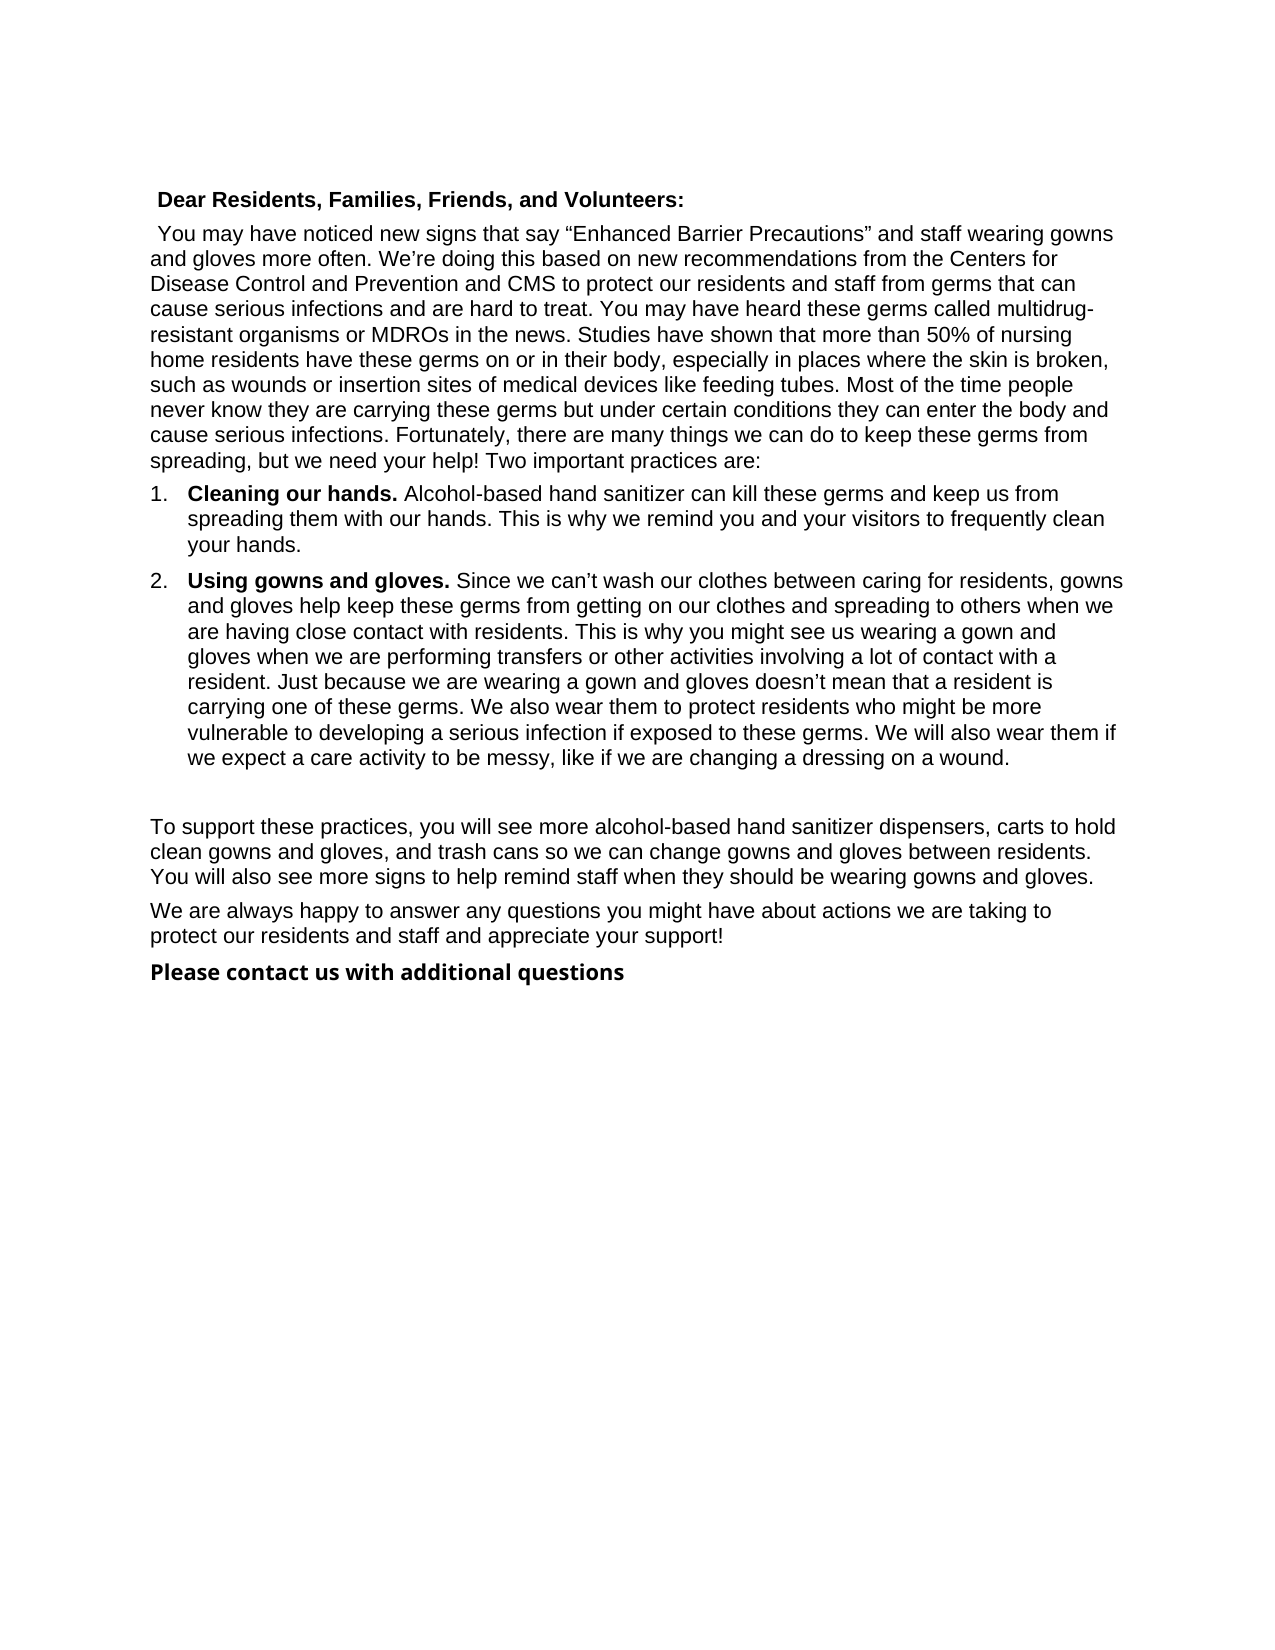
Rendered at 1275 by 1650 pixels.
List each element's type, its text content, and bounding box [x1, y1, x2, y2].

list Using gowns and gloves. Since we can’t wash our clothes between caring for residents, gowns and gloves help keep these germs from getting on our clothes and spreading to others when we are having close contact with residents. This is why you might see us wearing a gown and gloves when we are performing transfers or other activities involving a lot of contact with a resident. Just because we are wearing a gown and gloves doesn’t mean that a resident is carrying one of these germs. We also wear them to protect residents who might be more vulnerable to developing a serious infection if exposed to these germs. We will also wear them if we expect a care activity to be messy, like if we are changing a dressing on a wound. [150, 568, 1125, 770]
text Dear Residents, Families, Friends, and Volunteers: [150, 187, 1125, 212]
list Cleaning our hands. Alcohol-based hand sanitizer can kill these germs and keep us from spreading them with our hands. This is why we remind you and your visitors to frequently clean your hands. [150, 481, 1125, 557]
text Please contact us with additional questions [150, 956, 1125, 986]
text To support these practices, you will see more alcohol-based hand sanitizer dispensers, carts to hold clean gowns and gloves, and trash cans so we can change gowns and gloves between residents. You will also see more signs to help remind staff when they should be wearing gowns and gloves. [150, 814, 1125, 889]
text You may have noticed new signs that say “Enhanced Barrier Precautions” and staff wearing gowns and gloves more often. We’re doing this based on new recommendations from the Centers for Disease Control and Prevention and CMS to protect our residents and staff from germs that can cause serious infections and are hard to treat. You may have heard these germs called multidrug-resistant organisms or MDROs in the news. Studies have shown that more than 50% of nursing home residents have these germs on or in their body, especially in places where the skin is broken, such as wounds or insertion sites of medical devices like feeding tubes. Most of the time people never know they are carrying these germs but under certain conditions they can enter the body and cause serious infections. Fortunately, there are many things we can do to keep these germs from spreading, but we need your help! Two important practices are: [150, 221, 1125, 473]
text We are always happy to answer any questions you might have about actions we are taking to protect our residents and staff and appreciate your support! [150, 898, 1125, 948]
